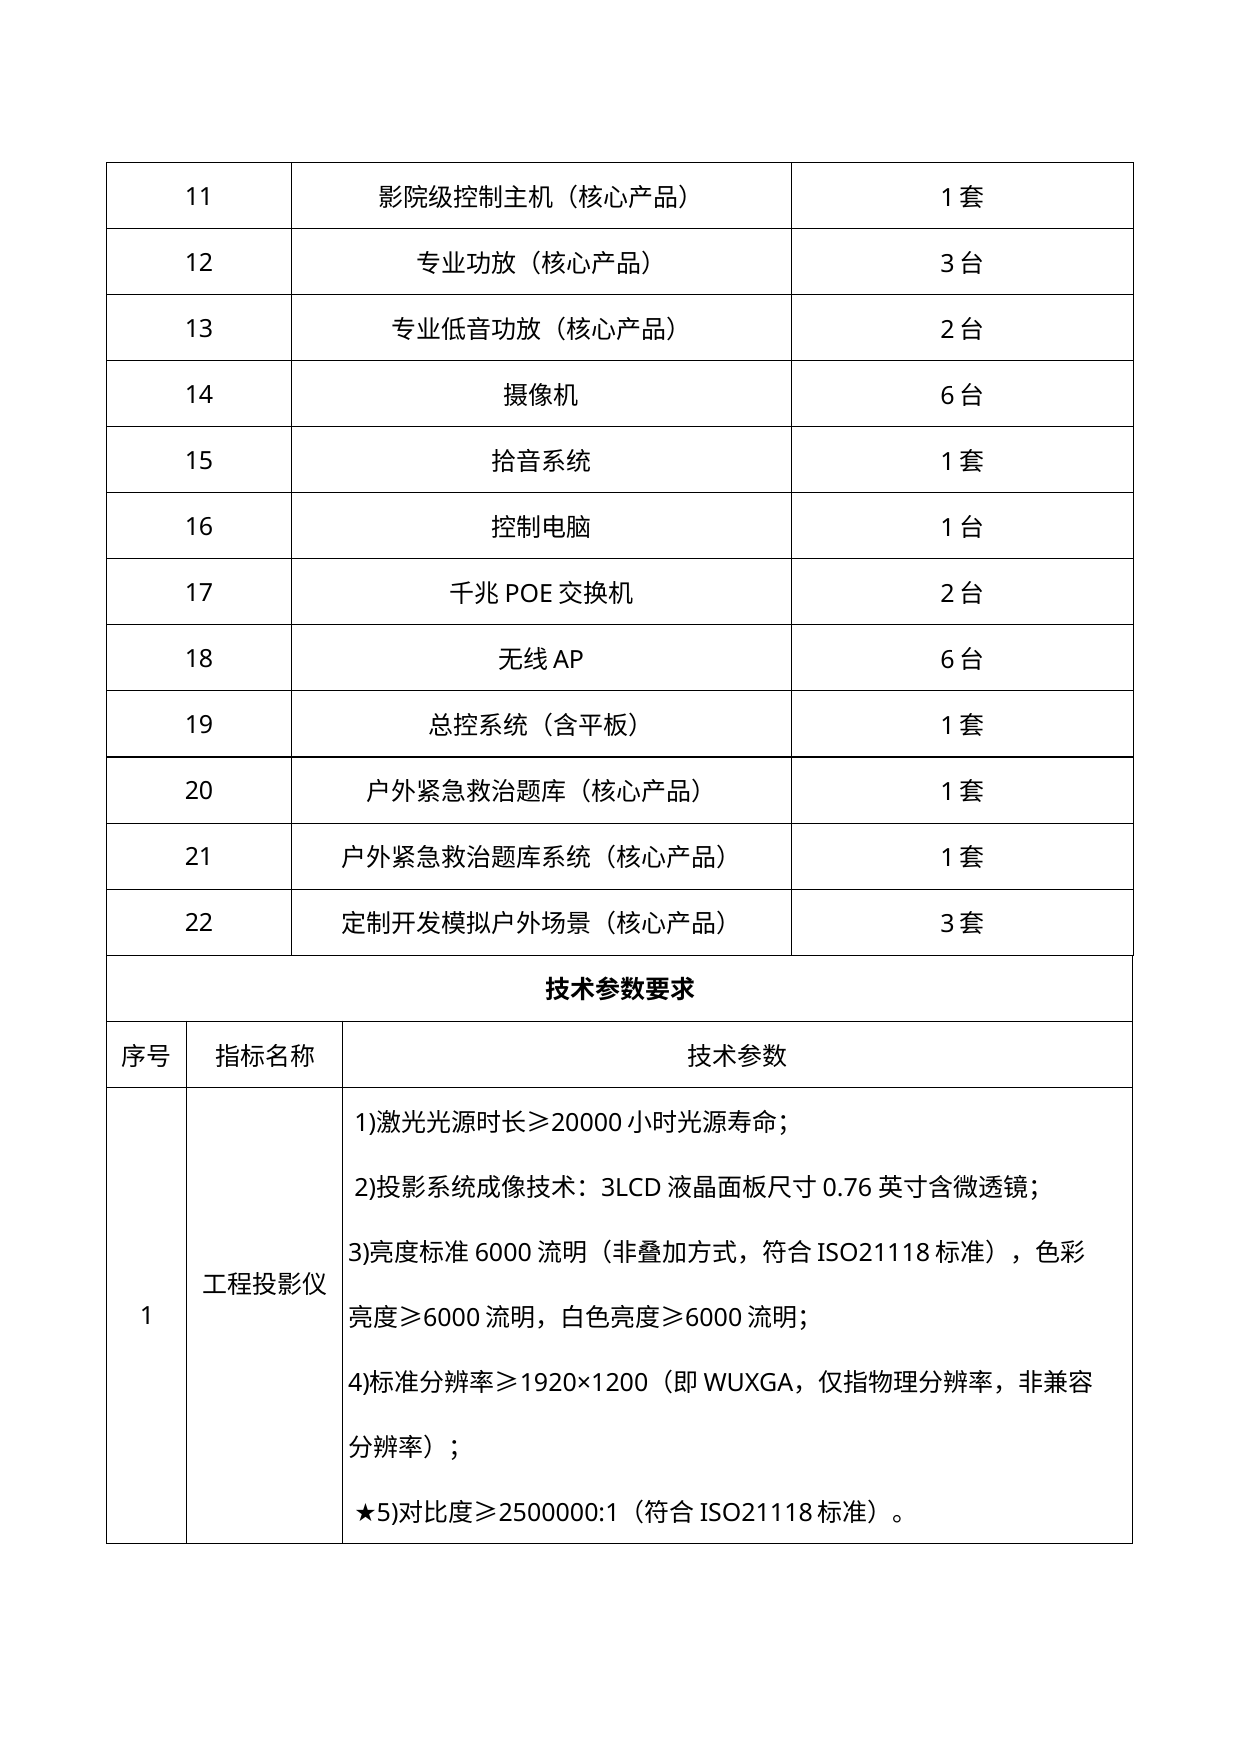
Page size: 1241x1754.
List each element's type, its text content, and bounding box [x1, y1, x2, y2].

table_cell 定制开发模拟户外场景（核心产品） [292, 890, 791, 954]
table_cell 15 [107, 427, 291, 492]
table_cell 无线AP [292, 625, 791, 690]
table_cell 12 [107, 229, 291, 294]
table_cell 影院级控制主机（核心产品） [292, 163, 791, 228]
table_cell 6台 [792, 361, 1133, 426]
table_cell 1)激光光源时长≥20000小时光源寿命； 2)投影系统成像技术：3LCD液晶面板尺寸 0.76 英寸含微透镜； 3)亮度标准6000流明（非叠加方式，符合ISO21118标准），色彩 亮度≥6000流明，白色亮度≥6000流明； 4)标准分辨率≥1920×1200（即WUXGA，仅指物理分辨率，非兼容 分辨率）； ★5)对比度≥2500000:1（符合ISO21118标准）。 [343, 1088, 1132, 1543]
table_cell 3台 [792, 229, 1133, 294]
table_cell 14 [107, 361, 291, 426]
table_cell 21 [107, 824, 291, 888]
table_cell 技术参数要求 [107, 956, 1132, 1021]
table_cell 指标名称 [187, 1022, 342, 1087]
table_cell 1台 [792, 493, 1133, 558]
table_cell 户外紧急救治题库系统（核心产品） [292, 824, 791, 888]
table_cell 技术参数 [343, 1022, 1132, 1087]
table_cell 19 [107, 691, 291, 756]
table_cell 专业功放（核心产品） [292, 229, 791, 294]
table_cell 16 [107, 493, 291, 558]
table_cell 1套 [792, 824, 1133, 888]
table_cell 工程投影仪 [187, 1088, 342, 1543]
table_cell 拾音系统 [292, 427, 791, 492]
table_cell 摄像机 [292, 361, 791, 426]
table_cell 3套 [792, 890, 1133, 954]
table_cell 2台 [792, 559, 1133, 624]
table_cell 22 [107, 890, 291, 954]
table_cell 1套 [792, 163, 1133, 228]
table_cell 控制电脑 [292, 493, 791, 558]
table_cell 18 [107, 625, 291, 690]
table_cell 1套 [792, 758, 1133, 822]
table_cell 户外紧急救治题库（核心产品） [292, 758, 791, 822]
table_cell 20 [107, 758, 291, 822]
table_cell 专业低音功放（核心产品） [292, 295, 791, 360]
table_cell 2台 [792, 295, 1133, 360]
table_cell 1套 [792, 427, 1133, 492]
table_cell 1套 [792, 691, 1133, 756]
table_cell 11 [107, 163, 291, 228]
table_cell 1 [107, 1088, 186, 1543]
table_cell 6台 [792, 625, 1133, 690]
table_cell 13 [107, 295, 291, 360]
table_cell 序号 [107, 1022, 186, 1087]
table_cell 总控系统（含平板） [292, 691, 791, 756]
table_cell 千兆POE交换机 [292, 559, 791, 624]
table_cell 17 [107, 559, 291, 624]
